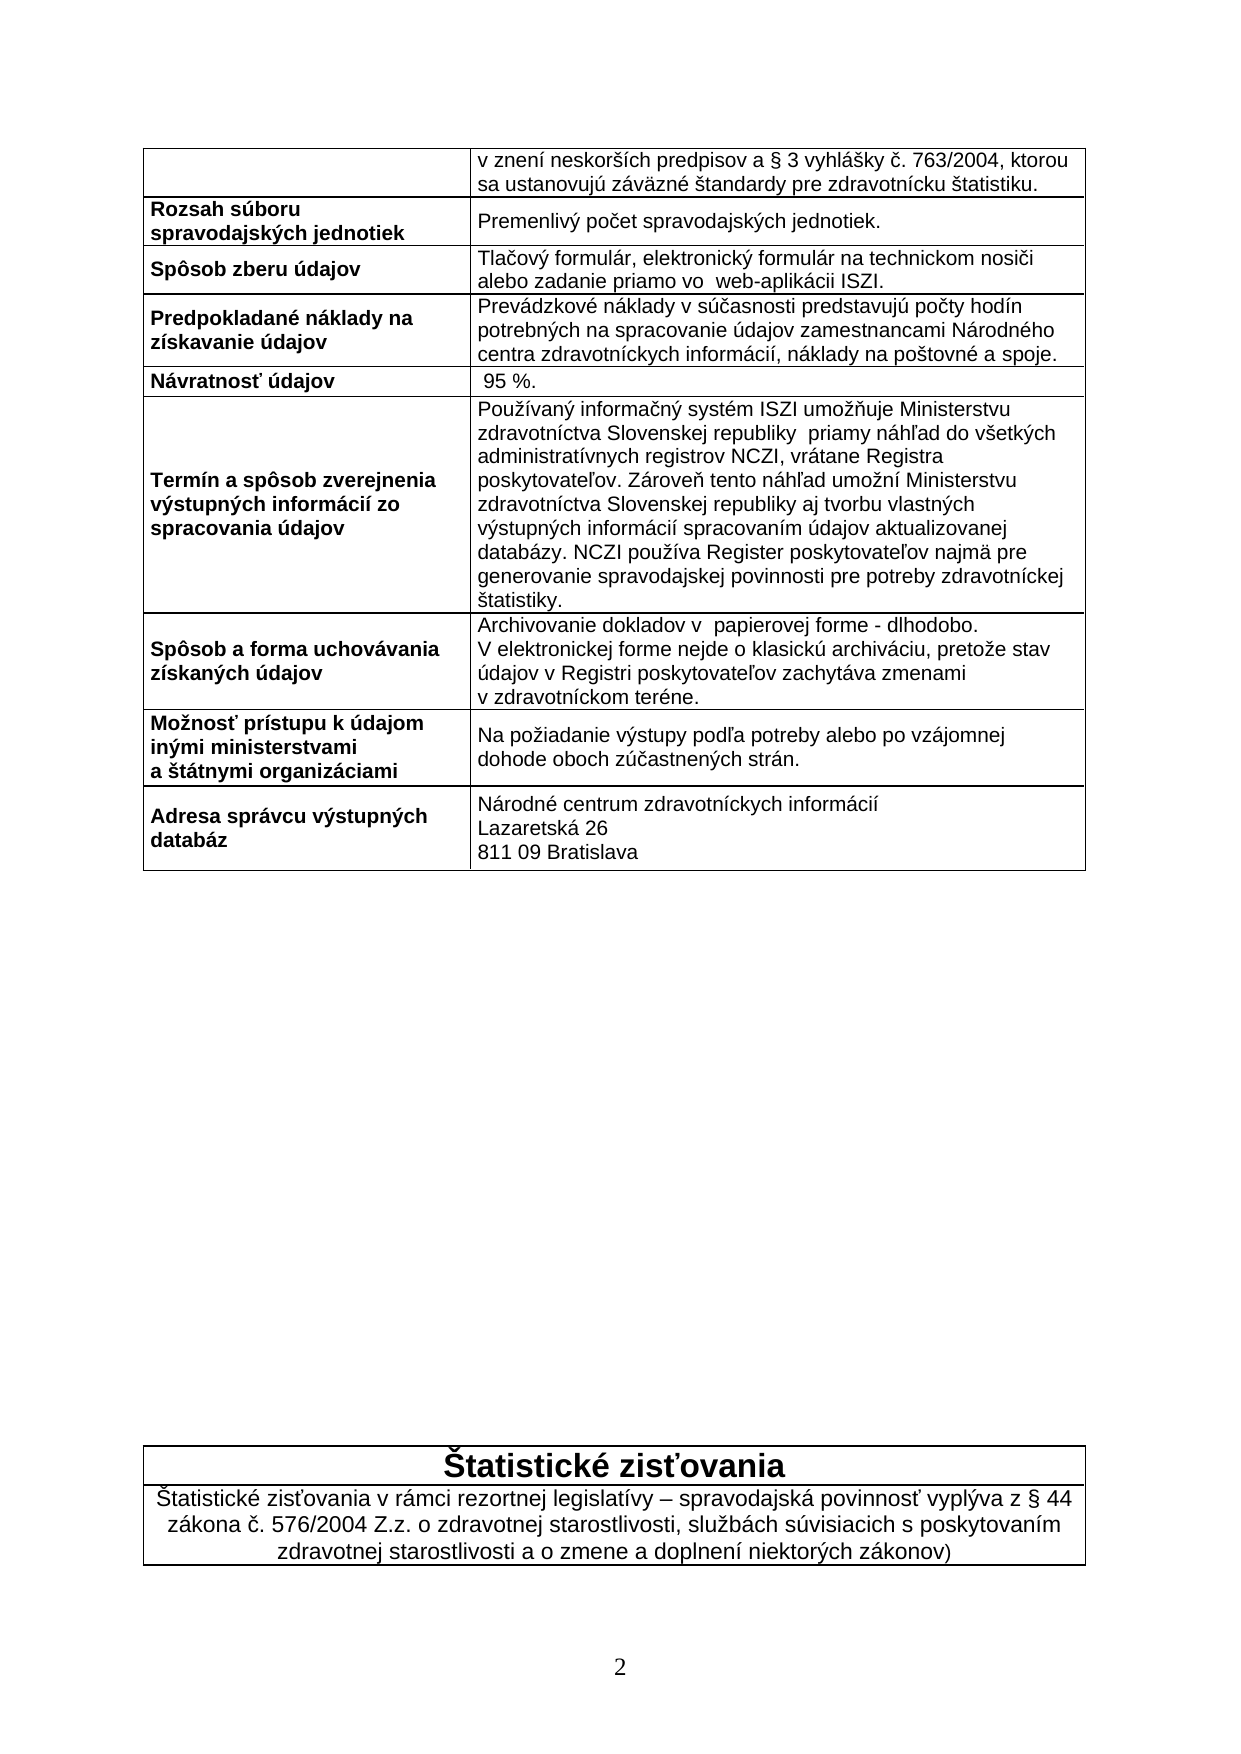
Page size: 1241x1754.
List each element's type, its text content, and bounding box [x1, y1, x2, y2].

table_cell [144, 149, 470, 196]
table_cell Tlačový formulár, elektronický formulár na technickom nosiči alebo zadanie priamo vo web-aplikácii ISZI. [471, 245, 1085, 293]
table_cell Adresa správcu výstupných databáz [144, 787, 470, 870]
table_cell Premenlivý počet spravodajských jednotiek. [471, 196, 1085, 245]
table_cell Používaný informačný systém ISZI umožňuje Ministerstvu zdravotníctva Slovenskej republiky priamy náhľad do všetkých administratívnych registrov NCZI, vrátane Registra poskytovateľov. Zároveň tento náhľad umožní Ministerstvu zdravotníctva Slovenskej republiky aj tvorbu vlastných výstupných informácií spracovaním údajov aktualizovanej databázy. NCZI používa Register poskytovateľov najmä pre generovanie spravodajskej povinnosti pre potreby zdravotníckej štatistiky. [471, 396, 1085, 612]
table_cell Predpokladané náklady na získavanie údajov [144, 295, 470, 366]
table_cell Prevádzkové náklady v súčasnosti predstavujú počty hodín potrebných na spracovanie údajov zamestnancami Národného centra zdravotníckych informácií, náklady na poštovné a spoje. [471, 293, 1085, 366]
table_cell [471, 149, 1085, 196]
table_cell Možnosť prístupu k údajom inými ministerstvami a štátnymi organizáciami [144, 710, 470, 785]
table_cell Spôsob a forma uchovávania získaných údajov [144, 614, 470, 708]
table_cell Rozsah súboru spravodajských jednotiek [144, 198, 470, 245]
table_cell Termín a spôsob zverejnenia výstupných informácií zo spracovania údajov [144, 397, 470, 612]
table_cell Archivovanie dokladov v papierovej forme - dlhodobo. V elektronickej forme nejde o klasickú archiváciu, pretože stav údajov v Registri poskytovateľov zachytáva zmenami v zdravotníckom teréne. [471, 612, 1085, 708]
table_cell Národné centrum zdravotníckych informácií Lazaretská 26 811 09 Bratislava [470, 785, 1085, 870]
table_cell Návratnosť údajov [144, 367, 470, 396]
table_cell Štatistické zisťovania v rámci rezortnej legislatívy – spravodajská povinnosť vyplýva z § 44 zákona č. 576/2004 Z.z. o zdravotnej starostlivosti, službách súvisiacich s poskytovaním zdravotnej starostlivosti a o zmene a doplnení niektorých zákonov) [144, 1484, 1085, 1564]
table_header Štatistické zisťovania [144, 1447, 1085, 1484]
table_cell Na požiadanie výstupy podľa potreby alebo po vzájomnej dohode oboch zúčastnených strán. [471, 709, 1085, 785]
table_cell 95 %. [471, 366, 1085, 396]
table_cell Spôsob zberu údajov [144, 246, 470, 293]
